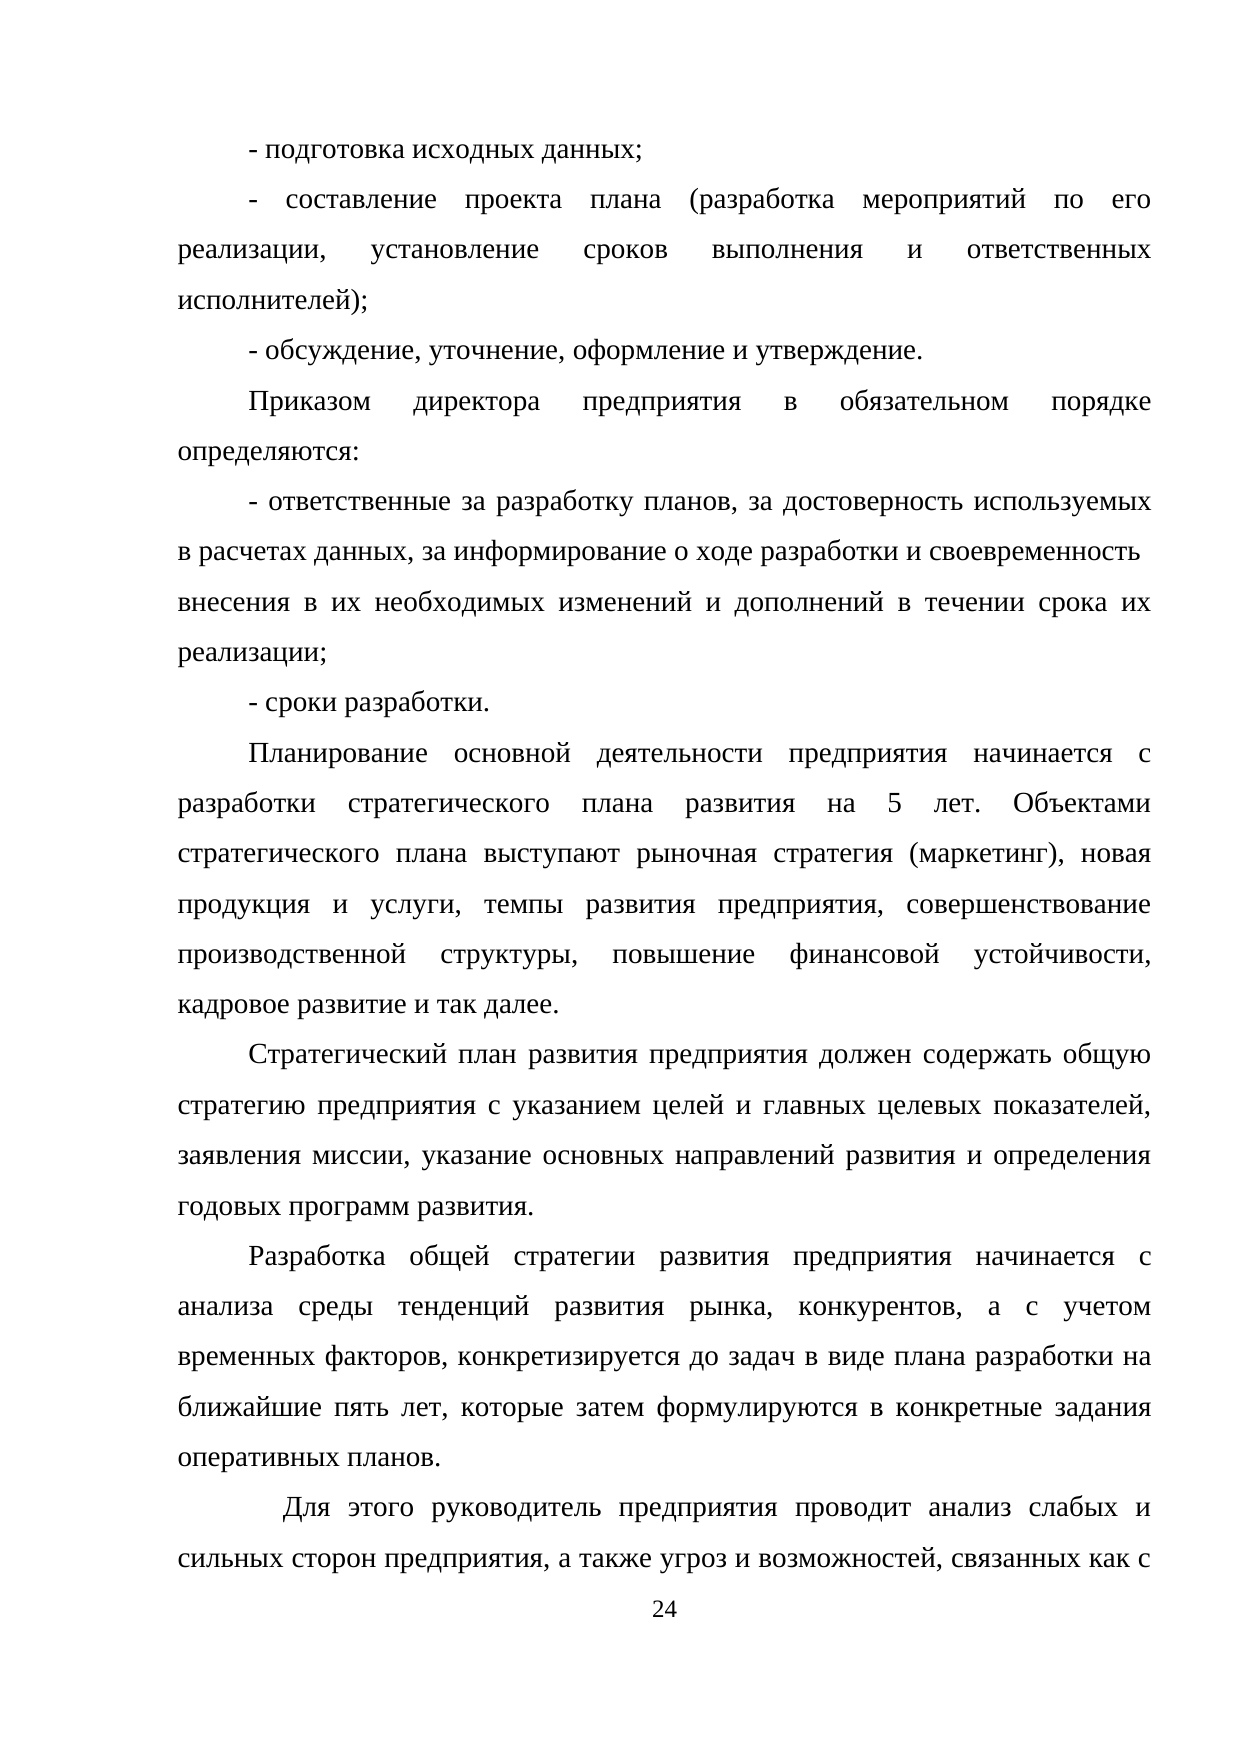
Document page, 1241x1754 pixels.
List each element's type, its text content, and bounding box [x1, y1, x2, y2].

text - ответственные за разработку планов, за достоверность используемых в расчетах данных, за информирование о ходе разработки и своевременность [177, 483, 1152, 567]
text Стратегический план развития предприятия должен содержать общую стратегию предприятия с указанием целей и главных целевых показателей, заявления миссии, указание основных направлений развития и определения годовых программ развития. [177, 1037, 1152, 1221]
text внесения в их необходимых изменений и дополнений в течении срока их реализации; [177, 584, 1152, 668]
text Планирование основной деятельности предприятия начинается с разработки стратегического плана развития на 5 лет. Объектами стратегического плана выступают рыночная стратегия (маркетинг), новая продукция и услуги, темпы развития предприятия, совершенствование производственной структуры, повышение финансовой устойчивости, кадровое развитие и так далее. [177, 735, 1152, 1020]
text Разработка общей стратегии развития предприятия начинается с анализа среды тенденций развития рынка, конкурентов, а с учетом временных факторов, конкретизируется до задач в виде плана разработки на ближайшие пять лет, которые затем формулируются в конкретные задания оперативных планов. [177, 1238, 1152, 1473]
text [177, 1489, 1152, 1573]
text - составление проекта плана (разработка мероприятий по его реализации, установление сроков выполнения и ответственных исполнителей); [177, 181, 1152, 316]
text Приказом директора предприятия в обязательном порядке определяются: [177, 383, 1152, 466]
text - подготовка исходных данных; [177, 131, 1152, 164]
text - обсуждение, уточнение, оформление и утверждение. [177, 332, 1152, 366]
text - сроки разработки. [177, 684, 1152, 718]
